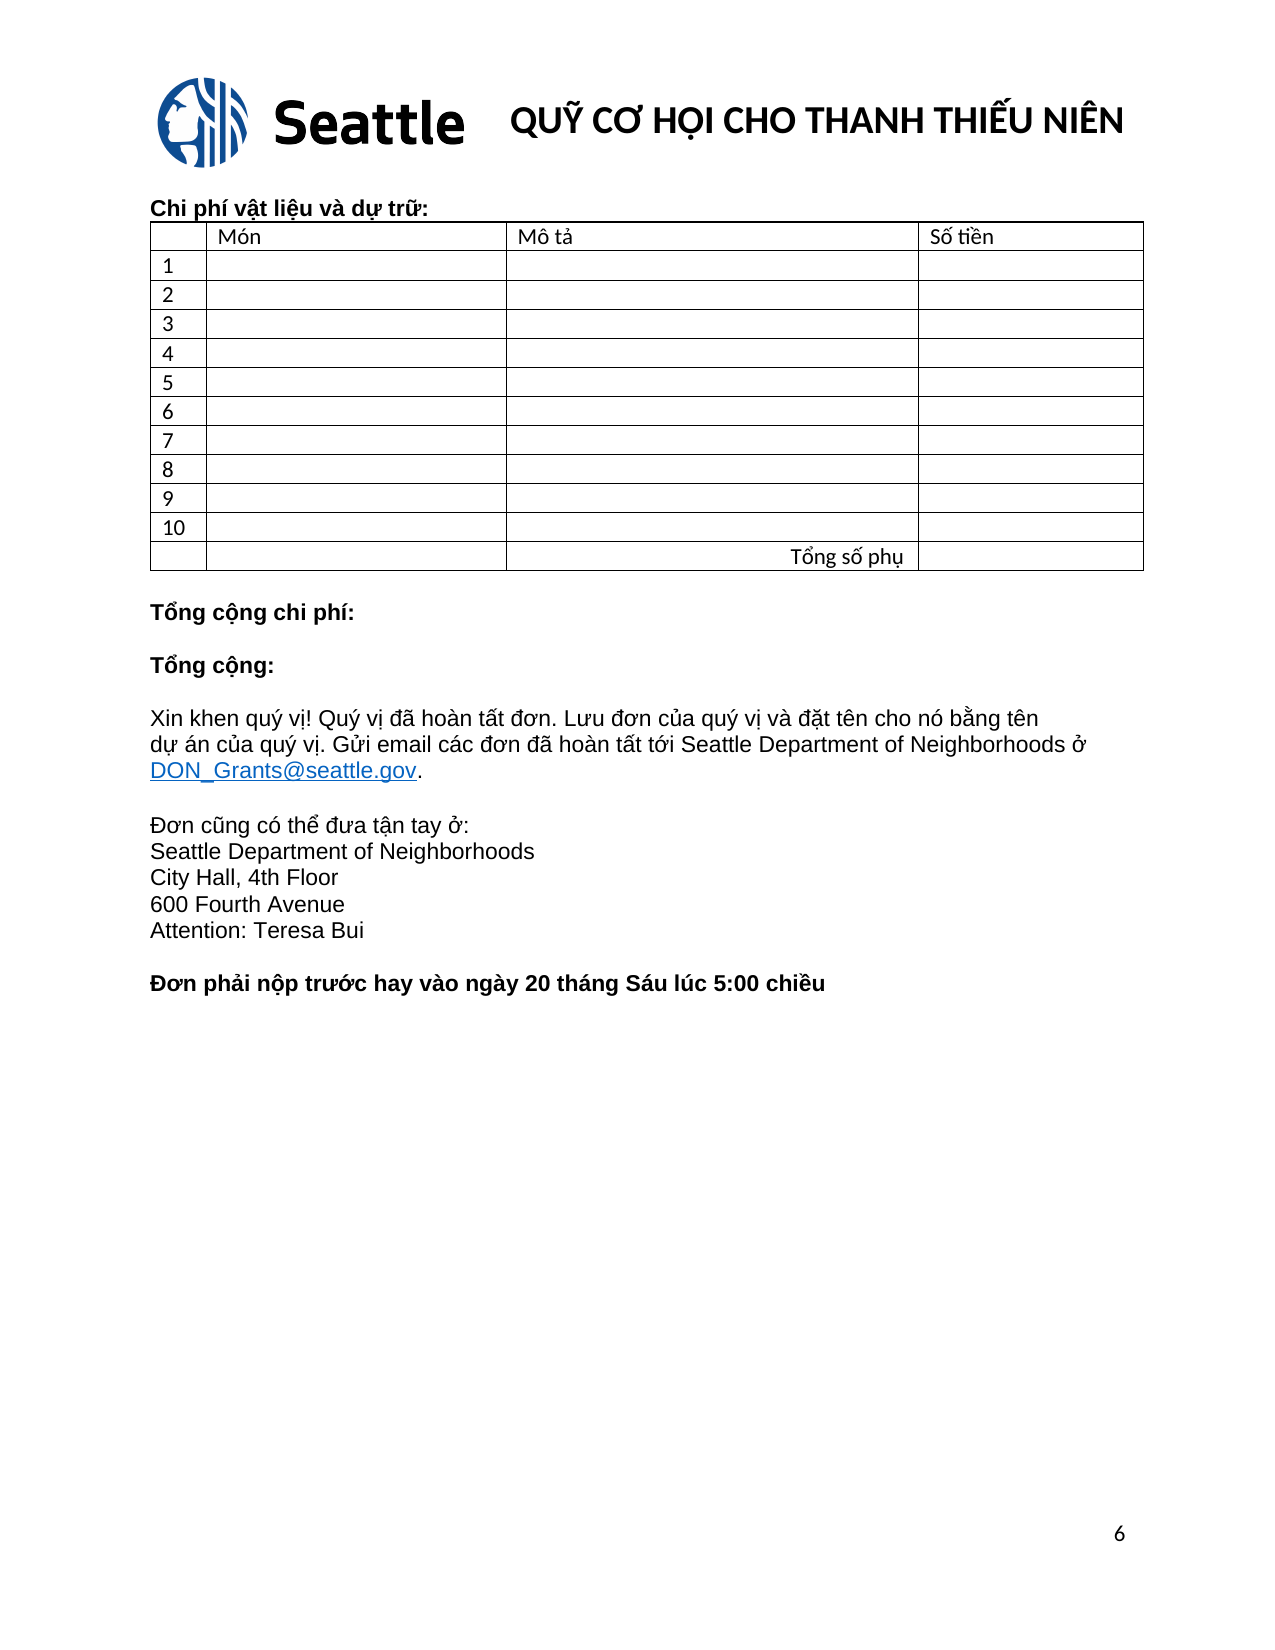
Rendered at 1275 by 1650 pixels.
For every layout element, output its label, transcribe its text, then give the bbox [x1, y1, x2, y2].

table_cell [507, 281, 918, 308]
table_cell [919, 542, 1143, 570]
text Đơn phải nộp trước hay vào ngày 20 tháng Sáu lúc 5:00 chiều Y FUND [150, 970, 1125, 996]
table_cell [507, 339, 918, 367]
table_cell [919, 339, 1143, 367]
table_cell [919, 281, 1143, 308]
text Tổng cộng chi phí: [150, 599, 1125, 626]
table_cell [919, 455, 1143, 483]
table_cell [919, 368, 1143, 396]
table_cell [207, 251, 506, 279]
table_cell [507, 426, 918, 454]
table_cell 4 [151, 339, 206, 367]
table_cell [207, 426, 506, 454]
table_header Mô tả [507, 223, 918, 250]
text Đơn cũng có thể đưa tận tay ở: [150, 812, 1125, 838]
text dự án của quý vị. Gửi email các đơn đã hoàn tất tới Seattle Department of Neighborhoods ở [150, 731, 1125, 757]
text Attention: Teresa Bui [150, 917, 1125, 943]
text City Hall, 4th Floor [150, 864, 1125, 891]
text 600 Fourth Avenue [150, 891, 1125, 917]
table_cell [507, 455, 918, 483]
table_cell 7 [151, 426, 206, 454]
table_cell [919, 310, 1143, 338]
table_header Số tiền [919, 223, 1143, 250]
table_cell [507, 251, 918, 279]
table_header [151, 223, 206, 250]
table_cell [207, 397, 506, 425]
text Tổng cộng: [150, 652, 1125, 678]
table_cell [919, 397, 1143, 425]
table_cell [207, 513, 506, 541]
table_cell [919, 426, 1143, 454]
table_cell [207, 281, 506, 308]
table_cell [151, 542, 206, 570]
table_cell [207, 310, 506, 338]
table_cell [507, 484, 918, 512]
table_cell [207, 484, 506, 512]
table_cell [207, 542, 506, 570]
table_cell [207, 455, 506, 483]
table_header Món [207, 223, 506, 250]
text DON_Grants@seattle.gov. [150, 757, 1125, 784]
table_cell [507, 513, 918, 541]
table_cell 5 [151, 368, 206, 396]
table_cell 9 [151, 484, 206, 512]
text Seattle Department of Neighborhoods [150, 838, 1125, 864]
table_cell 8 [151, 455, 206, 483]
picture [156, 76, 466, 169]
text Chi phí vật liệu và dự trữ: [150, 195, 1125, 221]
table_cell 1 [151, 251, 206, 279]
table_cell 2 [151, 281, 206, 308]
table_cell [507, 310, 918, 338]
table_cell 10 [151, 513, 206, 541]
table_cell [207, 339, 506, 367]
table_cell [207, 368, 506, 396]
table_cell [919, 484, 1143, 512]
table_cell [919, 513, 1143, 541]
table_cell 6 [151, 397, 206, 425]
table_cell [919, 251, 1143, 279]
text Xin khen quý vị! Quý vị đã hoàn tất đơn. Lưu đơn của quý vị và đặt tên cho nó bằng tên [150, 704, 1125, 731]
table_cell Tổng số phụ [507, 542, 918, 570]
table_cell 3 [151, 310, 206, 338]
table_cell [507, 397, 918, 425]
table_cell [507, 368, 918, 396]
